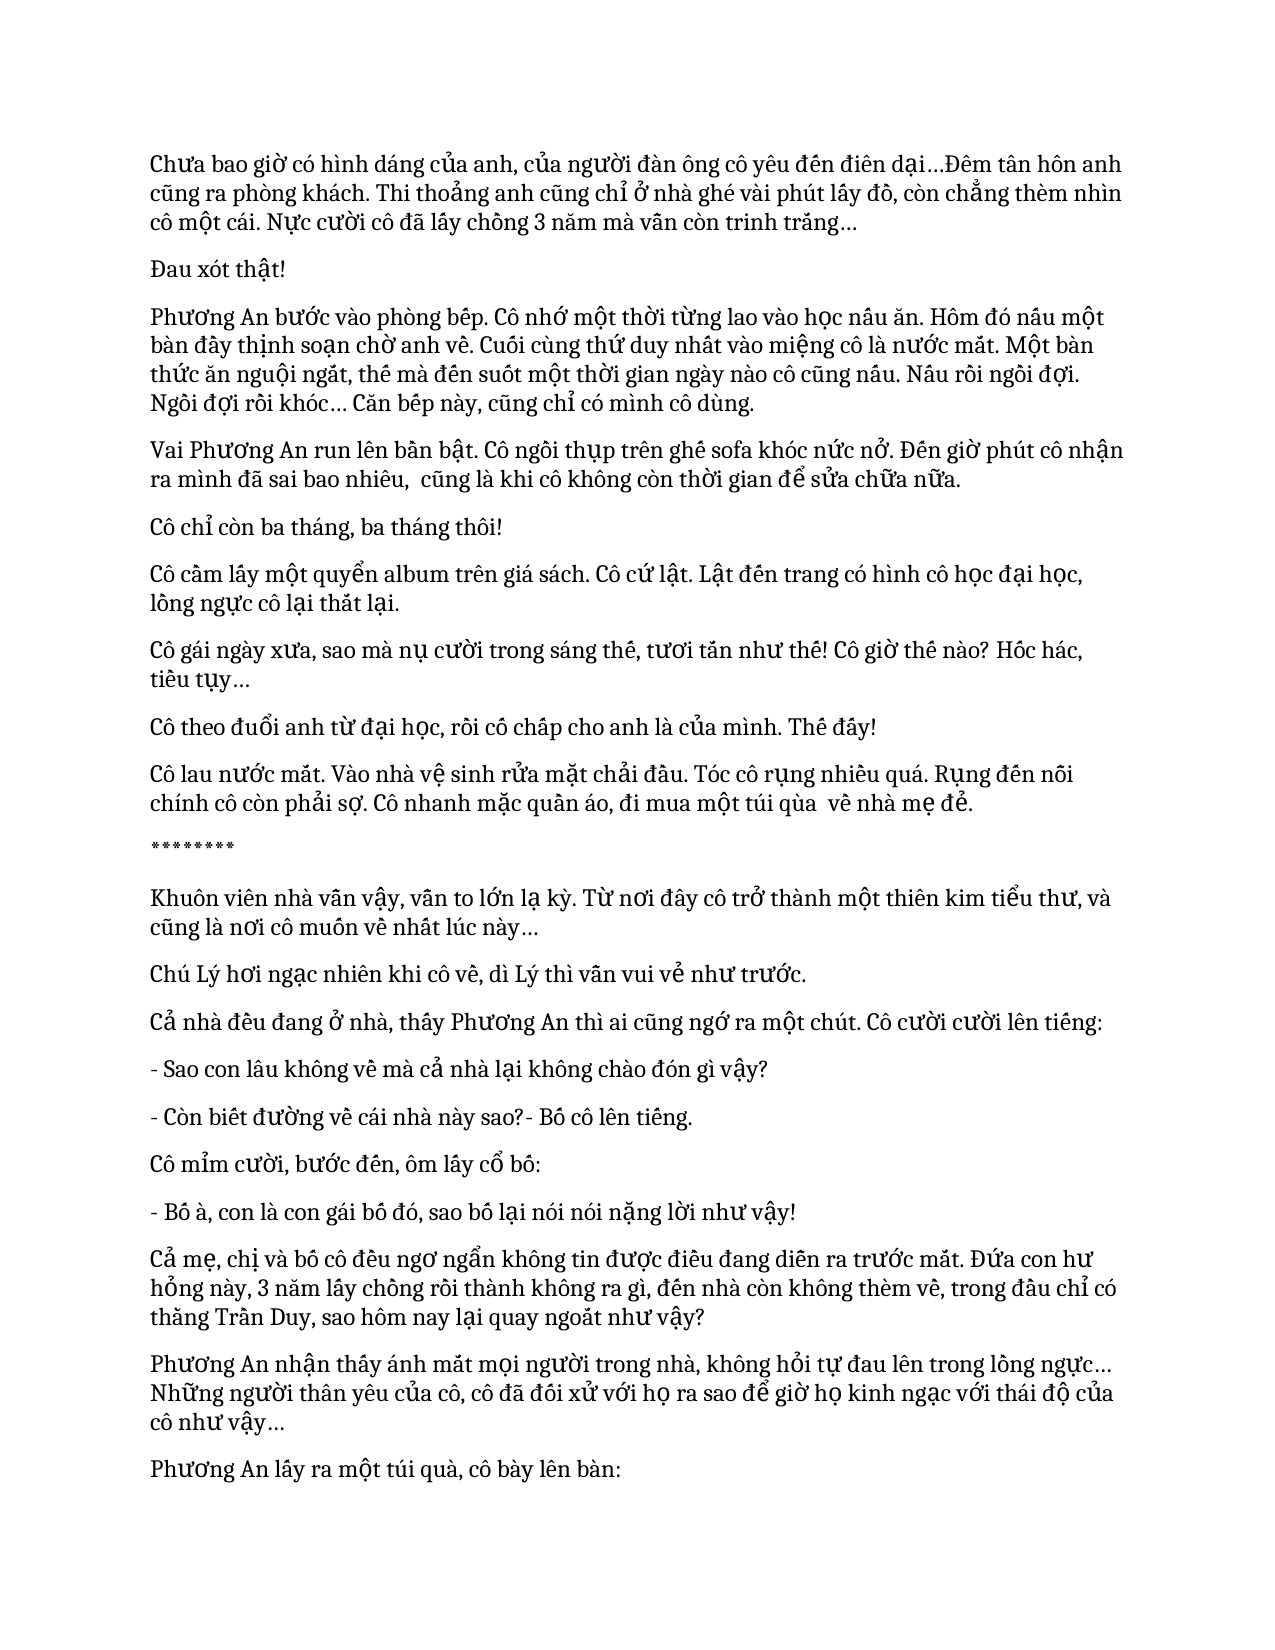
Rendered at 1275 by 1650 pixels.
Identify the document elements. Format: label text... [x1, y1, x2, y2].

text Cô mỉm cười, bước đến, ôm lấy cổ bố: [150, 1150, 1125, 1179]
text Phương An lấy ra một túi quà, cô bày lên bàn: [150, 1455, 1125, 1484]
text Cô lau nước mắt. Vào nhà vệ sinh rửa mặt chải đầu. Tóc cô rụng nhiều quá. Rụng đến nỗi chính cô còn phải sợ. Cô nhanh mặc quần áo, đi mua một túi qùa về nhà mẹ đẻ. [150, 760, 1125, 817]
text - Sao con lâu không về mà cả nhà lại không chào đón gì vậy? [150, 1055, 1125, 1084]
text - Còn biết đường về cái nhà này sao?- Bố cô lên tiếng. [150, 1102, 1125, 1131]
text Cả mẹ, chị và bố cô đều ngơ ngẩn không tin được điều đang diễn ra trước mắt. Đứa con hư hỏng này, 3 năm lấy chồng rồi thành không ra gì, đến nhà còn không thèm về, trong đầu chỉ có thằng Trần Duy, sao hôm nay lại quay ngoắt như vậy? [150, 1245, 1125, 1331]
text Phương An bước vào phòng bếp. Cô nhớ một thời từng lao vào học nấu ăn. Hôm đó nấu một bàn đầy thịnh soạn chờ anh về. Cuối cùng thứ duy nhất vào miệng cô là nước mắt. Một bàn thức ăn nguội ngắt, thế mà đến suốt một thời gian ngày nào cô cũng nấu. Nấu rồi ngồi đợi. Ngồi đợi rồi khóc… Căn bếp này, cũng chỉ có mình cô dùng. [150, 302, 1125, 417]
text Cô cầm lấy một quyển album trên giá sách. Cô cứ lật. Lật đến trang có hình cô học đại học, lồng ngực cô lại thắt lại. [150, 560, 1125, 617]
text - Bố à, con là con gái bố đó, sao bố lại nói nói nặng lời như vậy! [150, 1197, 1125, 1226]
text Cô gái ngày xưa, sao mà nụ cười trong sáng thế, tươi tắn như thế! Cô giờ thế nào? Hốc hác, tiều tụy… [150, 636, 1125, 694]
text Vai Phương An run lên bần bật. Cô ngồi thụp trên ghế sofa khóc nức nở. Đến giờ phút cô nhận ra mình đã sai bao nhiêu, cũng là khi cô không còn thời gian để sửa chữa nữa. [150, 436, 1125, 494]
text Phương An nhận thấy ánh mắt mọi người trong nhà, không hỏi tự đau lên trong lồng ngực… Những người thân yêu của cô, cô đã đối xử với họ ra sao để giờ họ kinh ngạc với thái độ của cô như vậy… [150, 1350, 1125, 1436]
text Chú Lý hơi ngạc nhiên khi cô về, dì Lý thì vẫn vui vẻ như trước. [150, 960, 1125, 989]
text Khuôn viên nhà vẫn vậy, vẫn to lớn lạ kỳ. Từ nơi đây cô trở thành một thiên kim tiểu thư, và cũng là nơi cô muốn về nhất lúc này… [150, 884, 1125, 941]
text Cô theo đuổi anh từ đại học, rồi cố chấp cho anh là của mình. Thế đấy! [150, 712, 1125, 741]
text ******** [150, 836, 1125, 865]
text Cả nhà đều đang ở nhà, thấy Phương An thì ai cũng ngớ ra một chút. Cô cười cười lên tiếng: [150, 1007, 1125, 1036]
text Đau xót thật! [150, 255, 1125, 284]
text Cô chỉ còn ba tháng, ba tháng thôi! [150, 512, 1125, 541]
text Chưa bao giờ có hình dáng của anh, của người đàn ông cô yêu đến điên dại…Đêm tân hôn anh cũng ra phòng khách. Thi thoảng anh cũng chỉ ở nhà ghé vài phút lấy đồ, còn chẳng thèm nhìn cô một cái. Nực cười cô đã lấy chồng 3 năm mà vẫn còn trinh trắng… [150, 150, 1125, 236]
